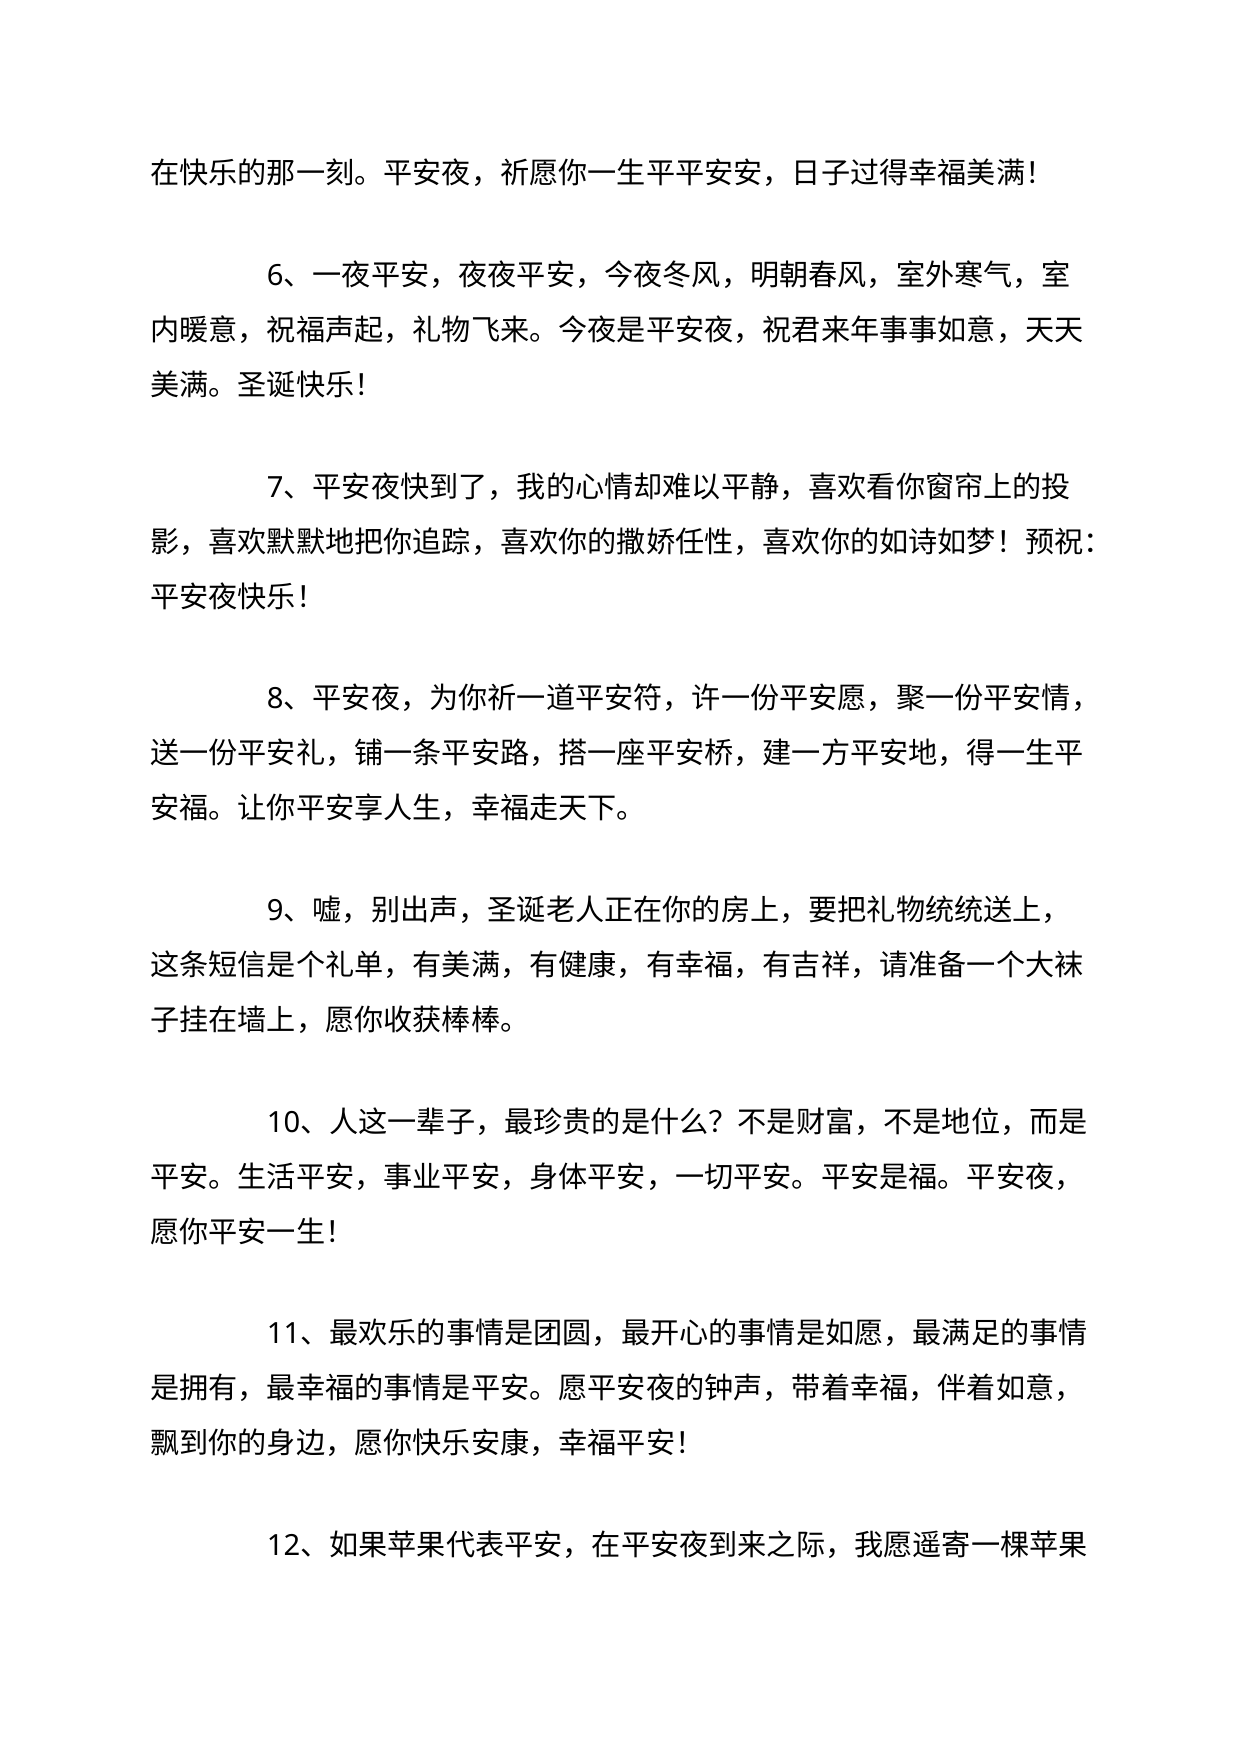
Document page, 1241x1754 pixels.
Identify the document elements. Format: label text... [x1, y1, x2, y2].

text 11、最欢乐的事情是团圆，最开心的事情是如愿，最满足的事情是拥有，最幸福的事情是平安。愿平安夜的钟声，带着幸福，伴着如意，飘到你的身边，愿你快乐安康，幸福平安！ [150, 1310, 1090, 1462]
text 6、一夜平安，夜夜平安，今夜冬风，明朝春风，室外寒气，室内暖意，祝福声起，礼物飞来。今夜是平安夜，祝君来年事事如意，天天美满。圣诞快乐！ [150, 252, 1090, 404]
text 9、嘘，别出声，圣诞老人正在你的房上，要把礼物统统送上，这条短信是个礼单，有美满，有健康，有幸福，有吉祥，请准备一个大袜子挂在墙上，愿你收获棒棒。 [150, 887, 1090, 1039]
text 7、平安夜快到了，我的心情却难以平静，喜欢看你窗帘上的投影，喜欢默默地把你追踪，喜欢你的撒娇任性，喜欢你的如诗如梦！预祝：平安夜快乐！ [150, 463, 1090, 616]
text 10、人这一辈子，最珍贵的是什么？不是财富，不是地位，而是平安。生活平安，事业平安，身体平安，一切平安。平安是福。平安夜，愿你平安一生！ [150, 1098, 1090, 1251]
text 8、平安夜，为你祈一道平安符，许一份平安愿，聚一份平安情，送一份平安礼，铺一条平安路，搭一座平安桥，建一方平安地，得一生平安福。让你平安享人生，幸福走天下。 [150, 675, 1090, 827]
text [150, 150, 1090, 192]
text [150, 1522, 1090, 1564]
